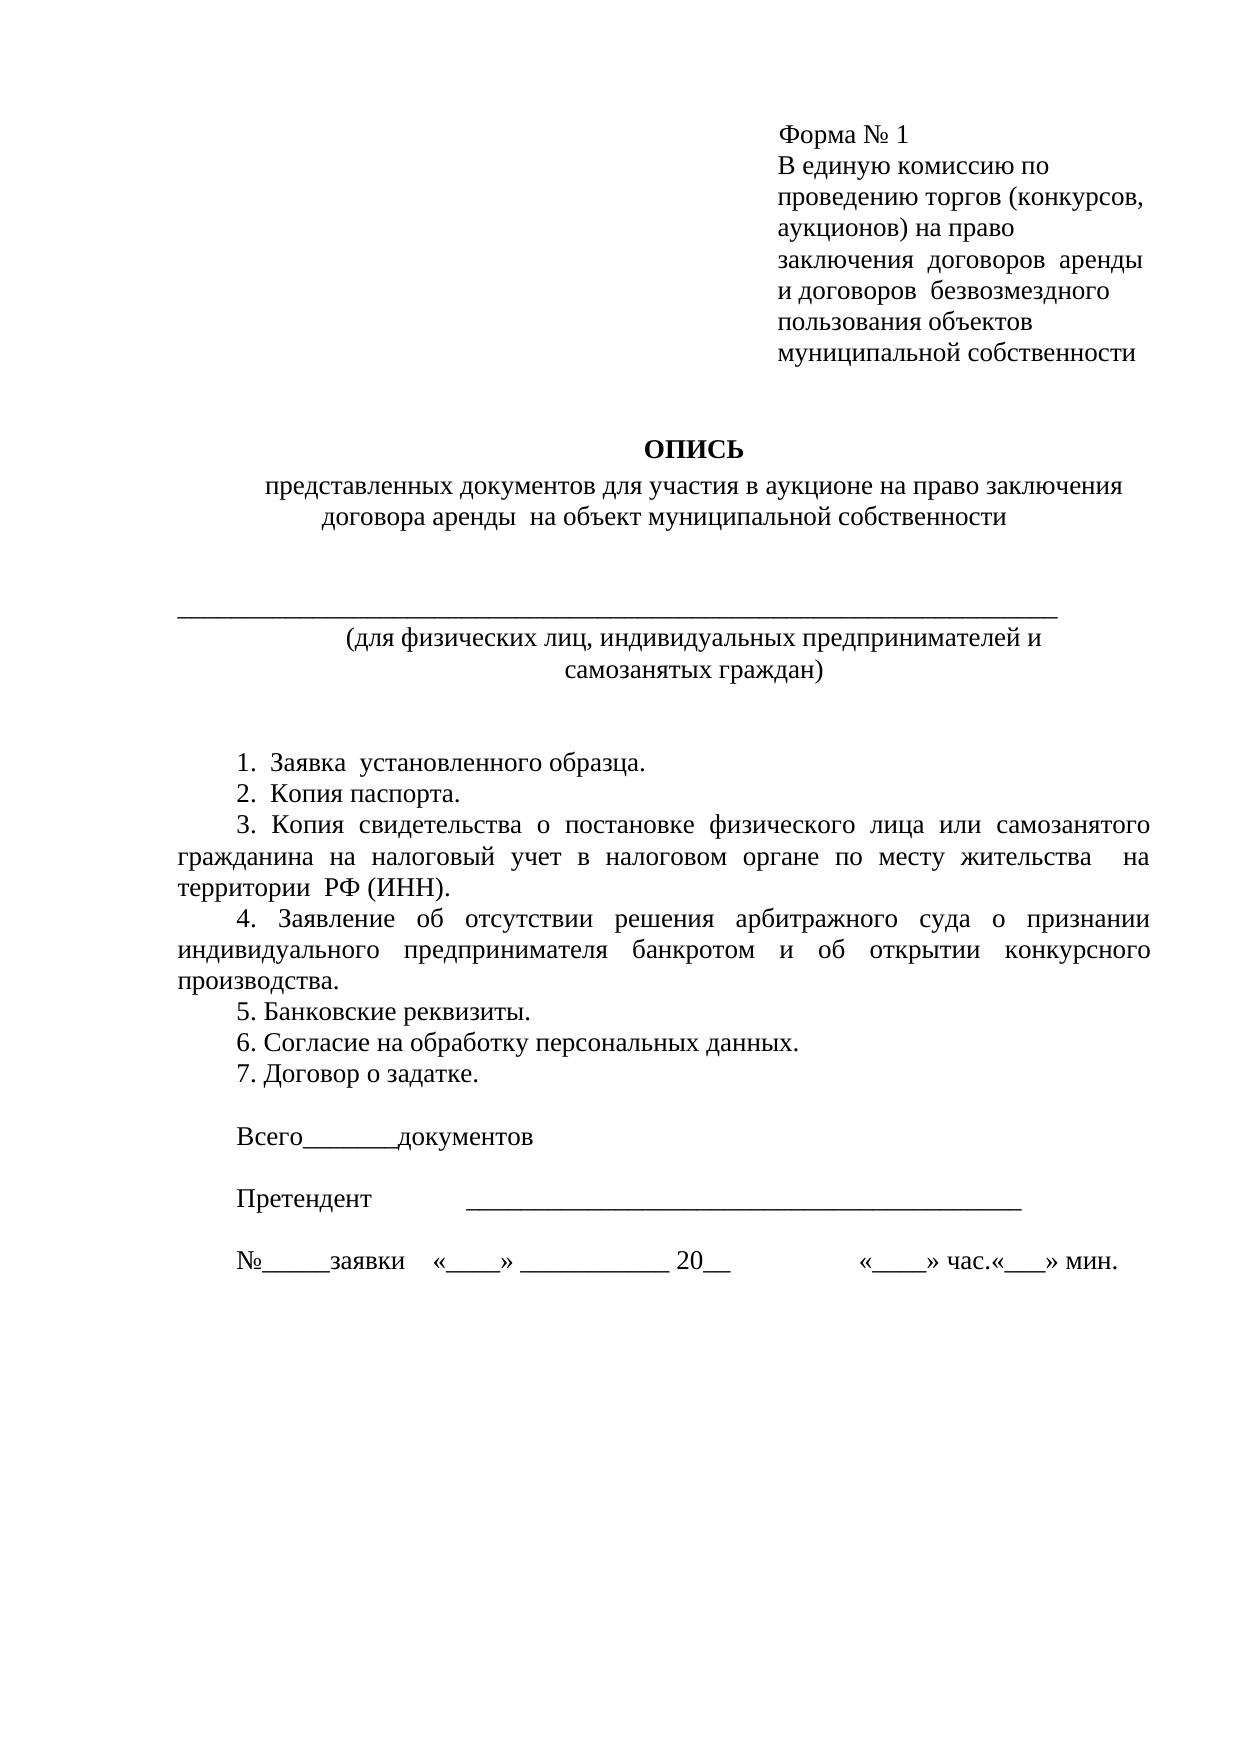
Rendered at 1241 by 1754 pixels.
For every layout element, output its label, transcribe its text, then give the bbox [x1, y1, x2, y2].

text Всего_______документов [177, 1120, 1152, 1151]
subtitle ОПИСЬ [177, 433, 1152, 464]
text представленных документов для участия в аукционе на право заключения договора аренды на объект муниципальной собственности [177, 469, 1152, 531]
text 1. Заявка установленного образца. [177, 746, 1152, 777]
text самозанятых граждан) [177, 653, 1152, 684]
text (для физических лиц, индивидуальных предпринимателей и [177, 622, 1152, 653]
text 5. Банковские реквизиты. [177, 995, 1152, 1026]
text 3. Копия свидетельства о постановке физического лица или самозанятого гражданина на налоговый учет в налоговом органе по месту жительства на территории РФ (ИНН). [177, 808, 1152, 902]
text _________________________________________________________________ [177, 562, 1152, 622]
text №_____заявки «____» ___________ 20__ «____» час.«___» мин. [177, 1244, 1152, 1276]
text В единую комиссию по проведению торгов (конкурсов, аукционов) на право заключения договоров аренды и договоров безвозмездного пользования объектов муниципальной собственности [777, 149, 1152, 367]
text 7. Договор о задатке. [177, 1058, 1152, 1089]
text 2. Копия паспорта. [177, 777, 1152, 808]
text 6. Согласие на обработку персональных данных. [177, 1026, 1152, 1058]
text 4. Заявление об отсутствии решения арбитражного суда о признании индивидуального предпринимателя банкротом и об открытии конкурсного производства. [177, 902, 1152, 995]
text Претендент _________________________________________ [177, 1182, 1152, 1213]
text Форма № 1 [177, 118, 1152, 149]
